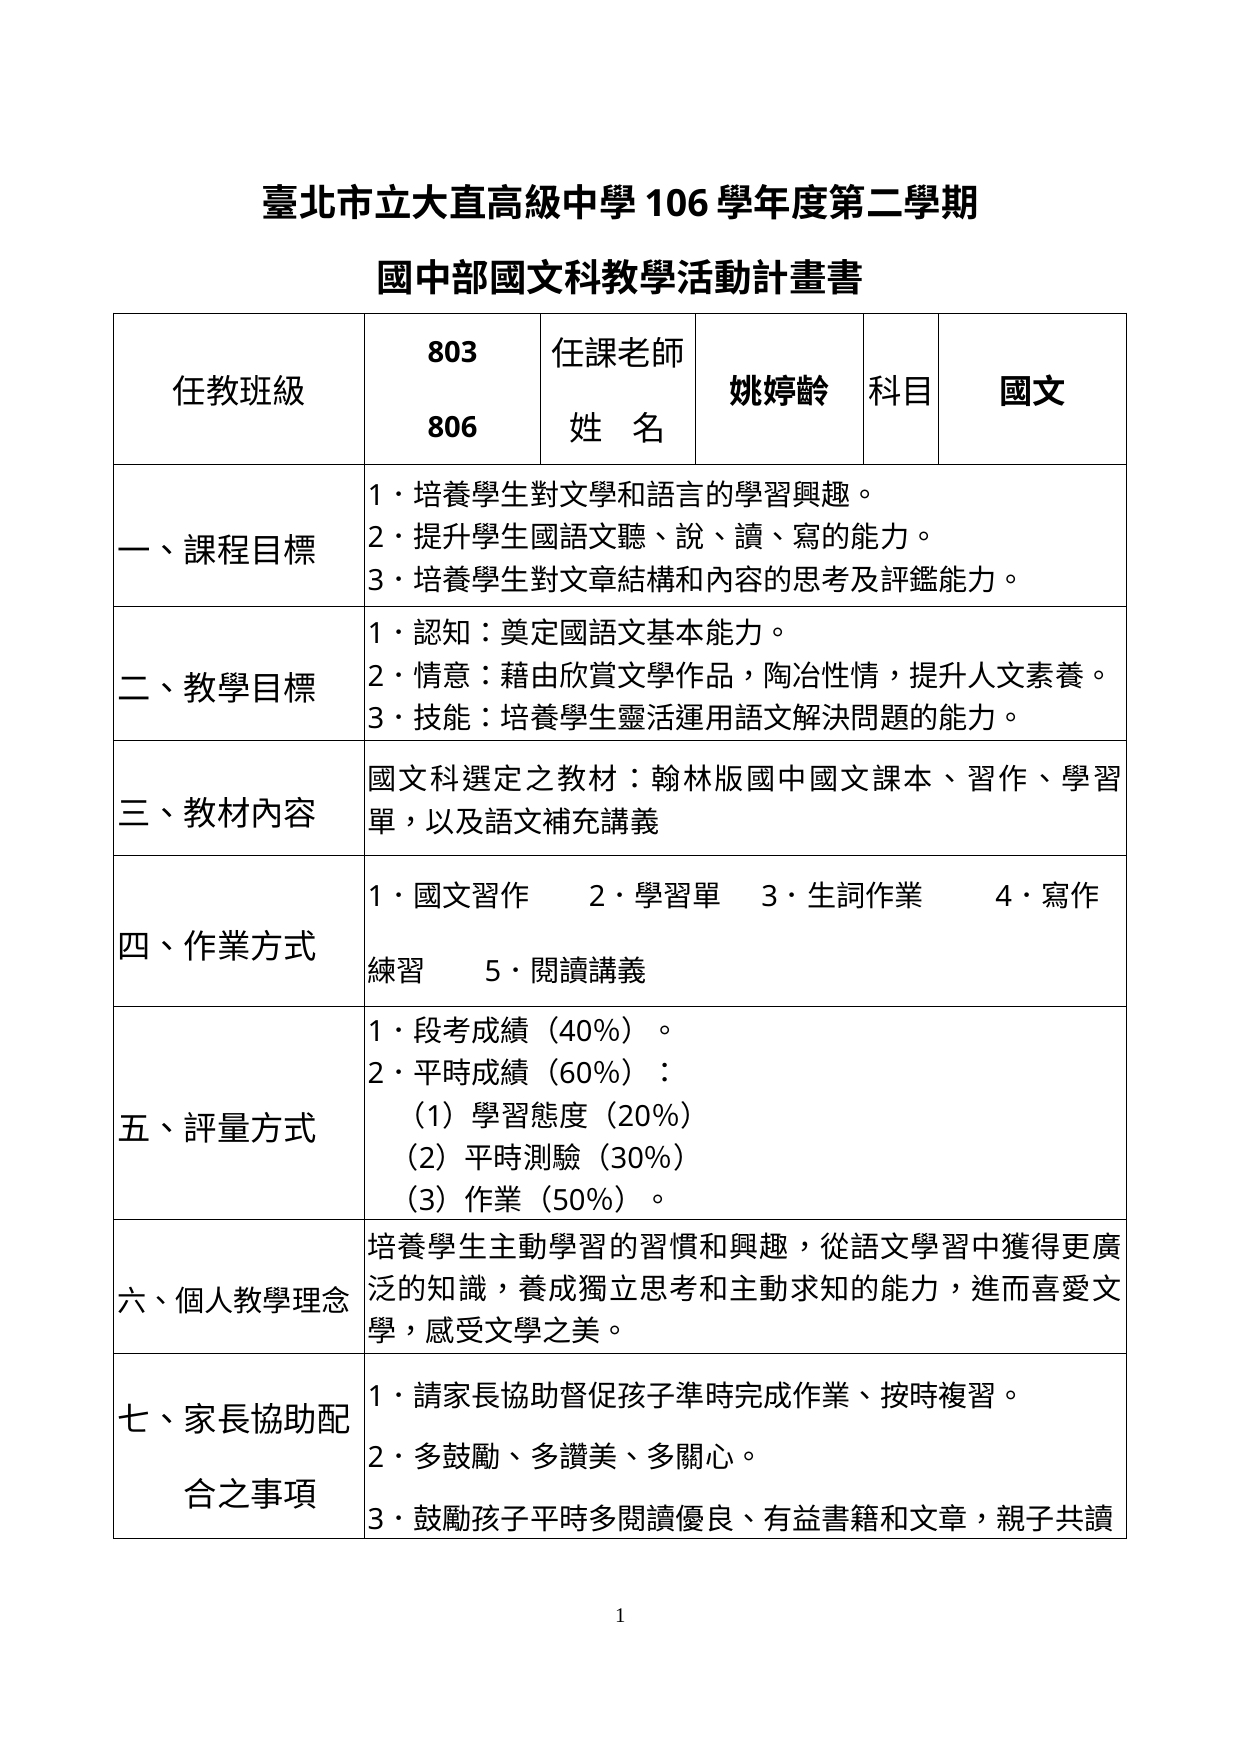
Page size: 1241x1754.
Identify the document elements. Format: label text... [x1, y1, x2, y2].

table_header 姚婷齡 [696, 314, 863, 464]
table_cell 1．國文習作 2．學習單 3．生詞作業 4．寫作練習 5．閱讀講義 [365, 856, 1126, 1006]
table_header 科目 [864, 314, 938, 464]
table_cell 國文科選定之教材：翰林版國中國文課本、習作、學習單，以及語文補充講義 [365, 741, 1126, 855]
table_cell 1．段考成績（40％）。 2．平時成績（60％）： （1）學習態度（20％） （2）平時測驗（30％） （3）作業（50％）。 [365, 1007, 1126, 1219]
table_header 803 806 [365, 314, 540, 464]
table_cell 五、評量方式 [114, 1007, 364, 1219]
table_cell 一、課程目標 [114, 465, 364, 606]
table_cell 六、個人教學理念 [114, 1220, 364, 1353]
text 臺北市立大直高級中學106學年度第二學期 [177, 163, 1063, 238]
table_header 國文 [939, 314, 1126, 464]
table_cell 1．認知：奠定國語文基本能力。 2．情意：藉由欣賞文學作品，陶冶性情，提升人文素養。 3．技能：培養學生靈活運用語文解決問題的能力。 [365, 607, 1126, 740]
table_cell 1．培養學生對文學和語言的學習興趣。 2．提升學生國語文聽、說、讀、寫的能力。 3．培養學生對文章結構和內容的思考及評鑑能力。 [365, 465, 1126, 606]
table_cell 四、作業方式 [114, 856, 364, 1006]
table_cell 七、家長協助配合之事項 [114, 1354, 364, 1538]
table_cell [365, 1354, 1126, 1538]
text 國中部國文科教學活動計畫書 [177, 238, 1063, 313]
table_header 老師 姓 名 [541, 314, 695, 464]
table_cell 培養學生主動學習的習慣和興趣，從語文學習中獲得更廣泛的知識，養成獨立思考和主動求知的能力，進而喜愛文學，感受文學之美。 [365, 1220, 1126, 1353]
table_header 任教班級 [114, 314, 364, 464]
table_cell 二、教學目標 [114, 607, 364, 740]
table_cell 三、教材內容 [114, 741, 364, 855]
